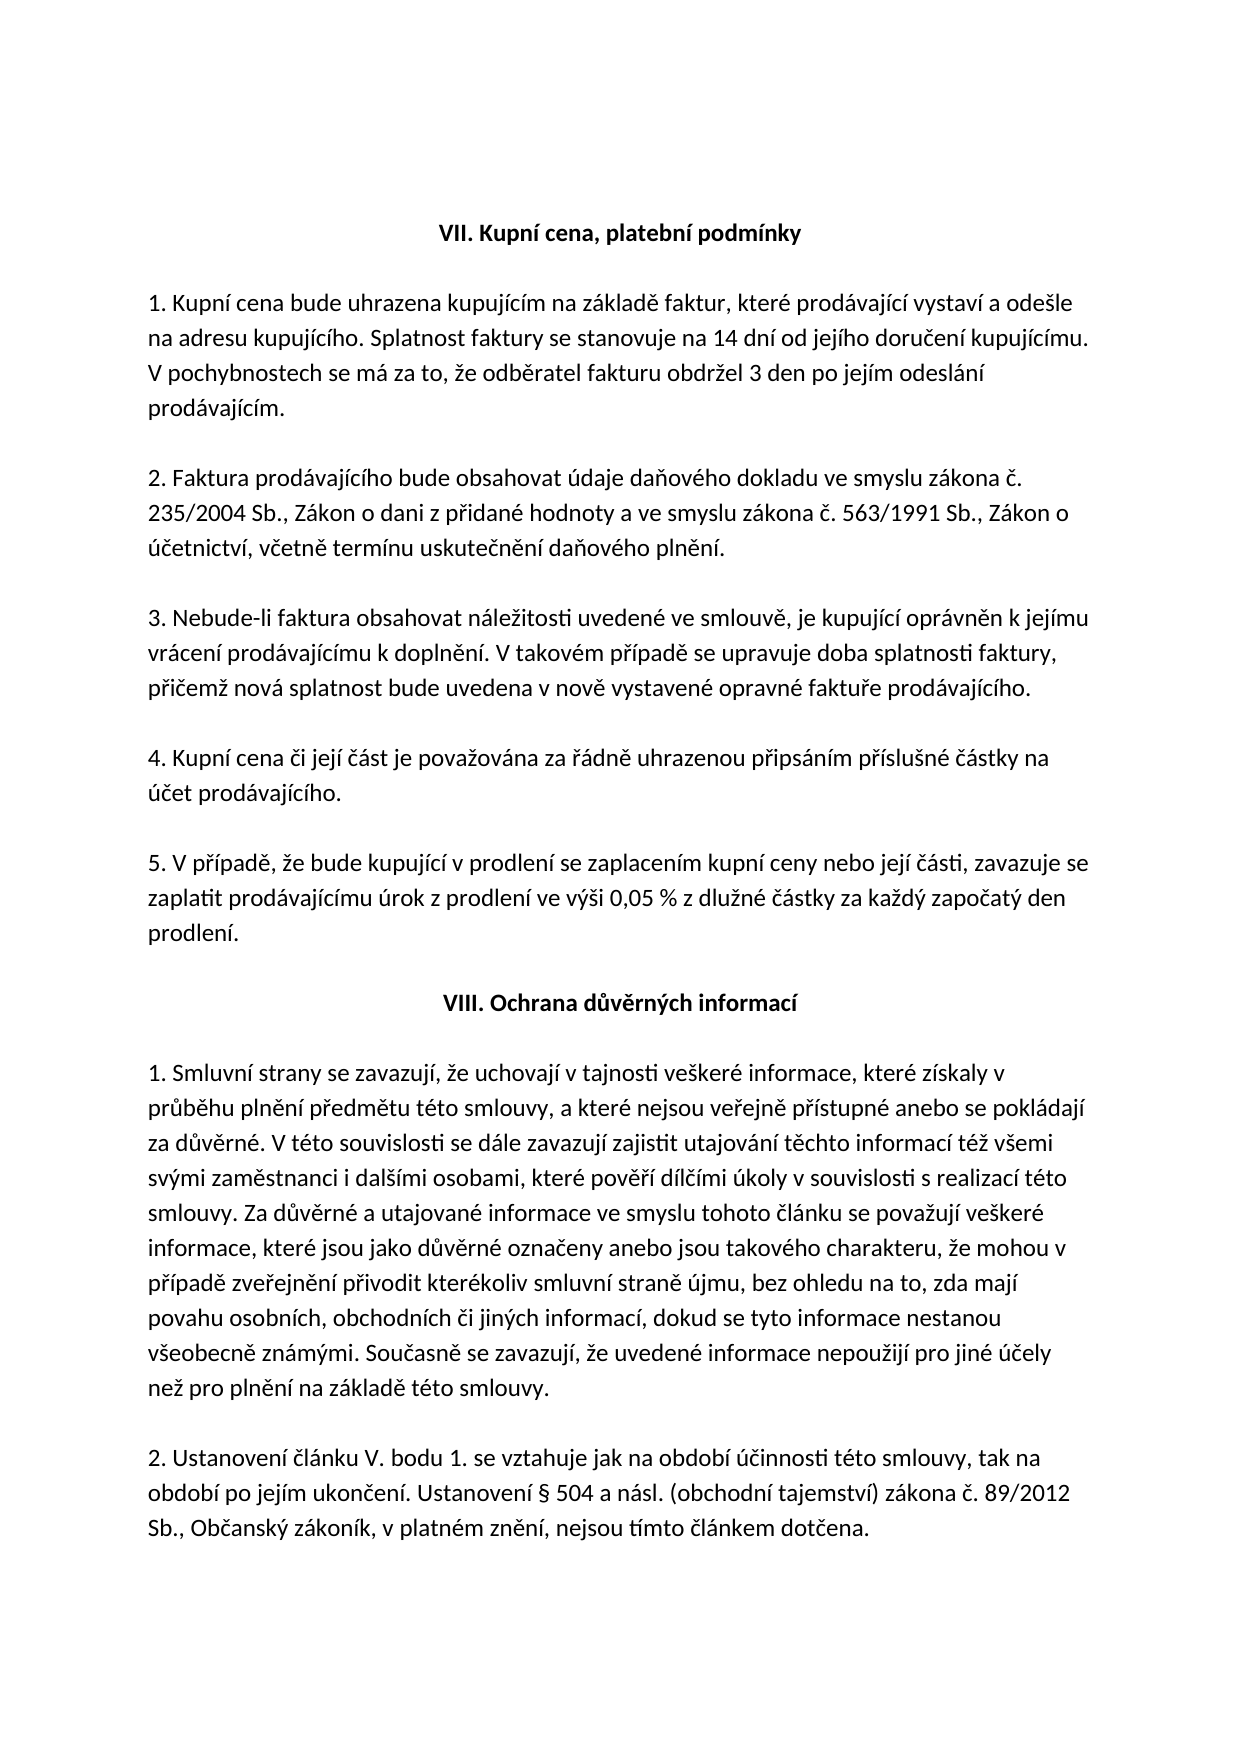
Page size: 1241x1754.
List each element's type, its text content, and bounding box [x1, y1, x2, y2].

text VIII. Ochrana důvěrných informací [148, 988, 1093, 1018]
text 2. Ustanovení článku V. bodu 1. se vztahuje jak na období účinnosti této smlouvy, tak na období po jejím ukončení. Ustanovení § 504 a násl. (obchodní tajemství) zákona č. 89/2012 Sb., Občanský zákoník, v platném znění, nejsou tímto článkem dotčena. [148, 1443, 1093, 1543]
text VII. Kupní cena, platební podmínky [148, 218, 1093, 248]
text 1. Kupní cena bude uhrazena kupujícím na základě faktur, které prodávající vystaví a odešle na adresu kupujícího. Splatnost faktury se stanovuje na 14 dní od jejího doručení kupujícímu. V pochybnostech se má za to, že odběratel fakturu obdržel 3 den po jejím odeslání prodávajícím. [148, 288, 1093, 423]
text 5. V případě, že bude kupující v prodlení se zaplacením kupní ceny nebo její části, zavazuje se zaplatit prodávajícímu úrok z prodlení ve výši 0,05 % z dlužné částky za každý započatý den prodlení. [148, 848, 1093, 948]
text 2. Faktura prodávajícího bude obsahovat údaje daňového dokladu ve smyslu zákona č. 235/2004 Sb., Zákon o dani z přidané hodnoty a ve smyslu zákona č. 563/1991 Sb., Zákon o účetnictví, včetně termínu uskutečnění daňového plnění. [148, 463, 1093, 563]
text 3. Nebude-li faktura obsahovat náležitosti uvedené ve smlouvě, je kupující oprávněn k jejímu vrácení prodávajícímu k doplnění. V takovém případě se upravuje doba splatnosti faktury, přičemž nová splatnost bude uvedena v nově vystavené opravné faktuře prodávajícího. [148, 603, 1093, 703]
text 4. Kupní cena či její část je považována za řádně uhrazenou připsáním příslušné částky na účet prodávajícího. [148, 743, 1093, 808]
text 1. Smluvní strany se zavazují, že uchovají v tajnosti veškeré informace, které získaly v průběhu plnění předmětu této smlouvy, a které nejsou veřejně přístupné anebo se pokládají za důvěrné. V této souvislosti se dále zavazují zajistit utajování těchto informací též všemi svými zaměstnanci i dalšími osobami, které pověří dílčími úkoly v souvislosti s realizací této smlouvy. Za důvěrné a utajované informace ve smyslu tohoto článku se považují veškeré informace, které jsou jako důvěrné označeny anebo jsou takového charakteru, že mohou v případě zveřejnění přivodit kterékoliv smluvní straně újmu, bez ohledu na to, zda mají povahu osobních, obchodních či jiných informací, dokud se tyto informace nestanou všeobecně známými. Současně se zavazují, že uvedené informace nepoužijí pro jiné účely než pro plnění na základě této smlouvy. [148, 1058, 1093, 1403]
